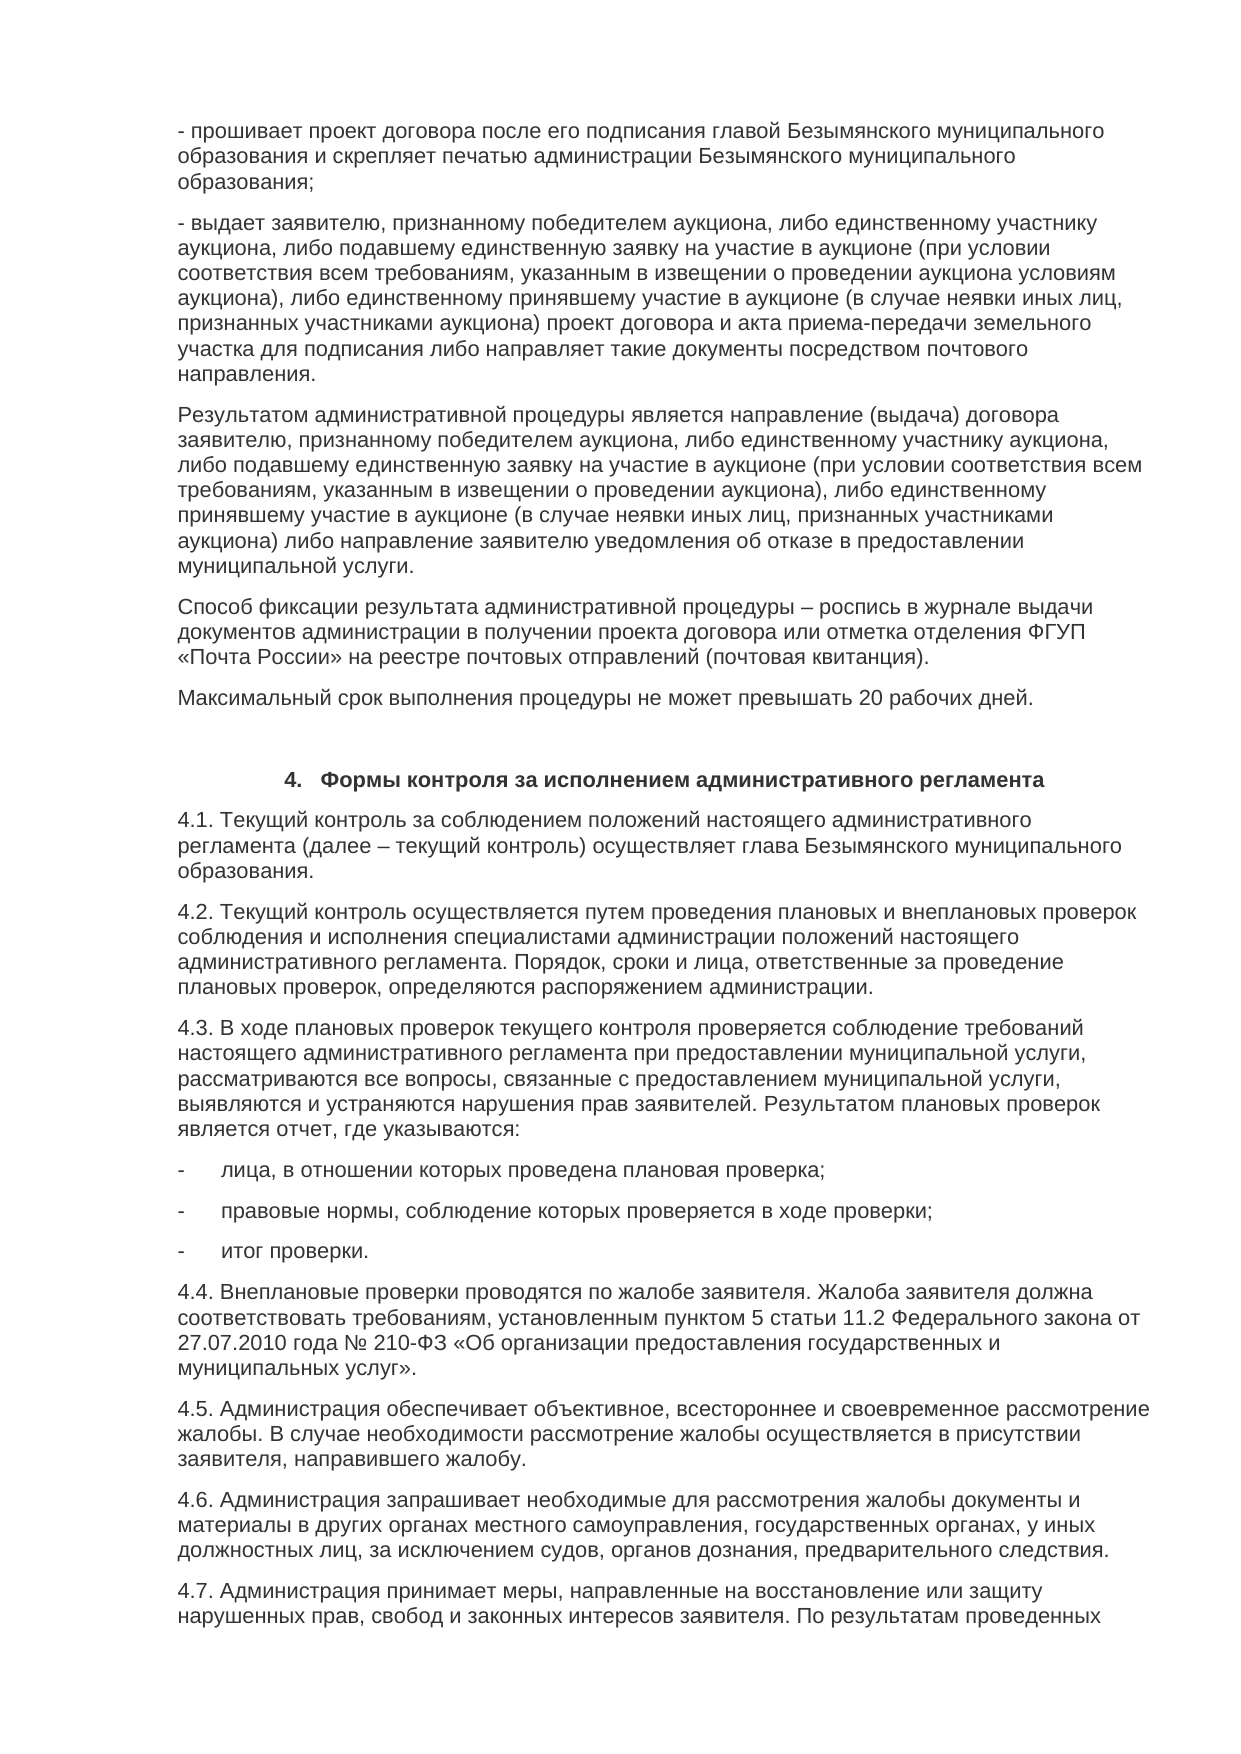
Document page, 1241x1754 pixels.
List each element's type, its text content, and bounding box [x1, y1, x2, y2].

text Результатом административной процедуры является направление (выдача) договора заявителю, признанному победителем аукциона, либо единственному участнику аукциона, либо подавшему единственную заявку на участие в аукционе (при условии соответствия всем требованиям, указанным в извещении о проведении аукциона), либо единственному принявшему участие в аукционе (в случае неявки иных лиц, признанных участниками аукциона) либо направление заявителю уведомления об отказе в предоставлении муниципальной услуги. [177, 401, 1152, 578]
text - выдает заявителю, признанному победителем аукциона, либо единственному участнику аукциона, либо подавшему единственную заявку на участие в аукционе (при условии соответствия всем требованиям, указанным в извещении о проведении аукциона условиям аукциона), либо единственному принявшему участие в аукционе (в случае неявки иных лиц, признанных участниками аукциона) проект договора и акта приема-передачи земельного участка для подписания либо направляет такие документы посредством почтового направления. [177, 209, 1152, 386]
text - прошивает проект договора после его подписания главой Безымянского муниципального образования и скрепляет печатью администрации Безымянского муниципального образования; [177, 118, 1152, 194]
text - правовые нормы, соблюдение которых проверяется в ходе проверки; [177, 1197, 1152, 1223]
text 4.2. Текущий контроль осуществляется путем проведения плановых и внеплановых проверок соблюдения и исполнения специалистами администрации положений настоящего административного регламента. Порядок, сроки и лица, ответственные за проведение плановых проверок, определяются распоряжением администрации. [177, 898, 1152, 999]
text Способ фиксации результата административной процедуры – роспись в журнале выдачи документов администрации в получении проекта договора или отметка отделения ФГУП «Почта России» на реестре почтовых отправлений (почтовая квитанция). [177, 593, 1152, 669]
text 4.1. Текущий контроль за соблюдением положений настоящего административного регламента (далее – текущий контроль) осуществляет глава Безымянского муниципального образования. [177, 807, 1152, 883]
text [177, 1578, 1152, 1628]
text - лица, в отношении которых проведена плановая проверка; [177, 1157, 1152, 1182]
text 4.6. Администрация запрашивает необходимые для рассмотрения жалобы документы и материалы в других органах местного самоуправления, государственных органах, у иных должностных лиц, за исключением судов, органов дознания, предварительного следствия. [177, 1487, 1152, 1562]
text 4.4. Внеплановые проверки проводятся по жалобе заявителя. Жалоба заявителя должна соответствовать требованиям, установленным пунктом 5 статьи 11.2 Федерального закона от 27.07.2010 года № 210-ФЗ «Об организации предоставления государственных и муниципальных услуг». [177, 1279, 1152, 1380]
text 4.3. В ходе плановых проверок текущего контроля проверяется соблюдение требований настоящего административного регламента при предоставлении муниципальной услуги, рассматриваются все вопросы, связанные с предоставлением муниципальной услуги, выявляются и устраняются нарушения прав заявителей. Результатом плановых проверок является отчет, где указываются: [177, 1015, 1152, 1141]
text 4. Формы контроля за исполнением административного регламента [177, 766, 1152, 792]
text Максимальный срок выполнения процедуры не может превышать 20 рабочих дней. [177, 685, 1152, 710]
text 4.5. Администрация обеспечивает объективное, всестороннее и своевременное рассмотрение жалобы. В случае необходимости рассмотрение жалобы осуществляется в присутствии заявителя, направившего жалобу. [177, 1396, 1152, 1471]
text - итог проверки. [177, 1238, 1152, 1263]
